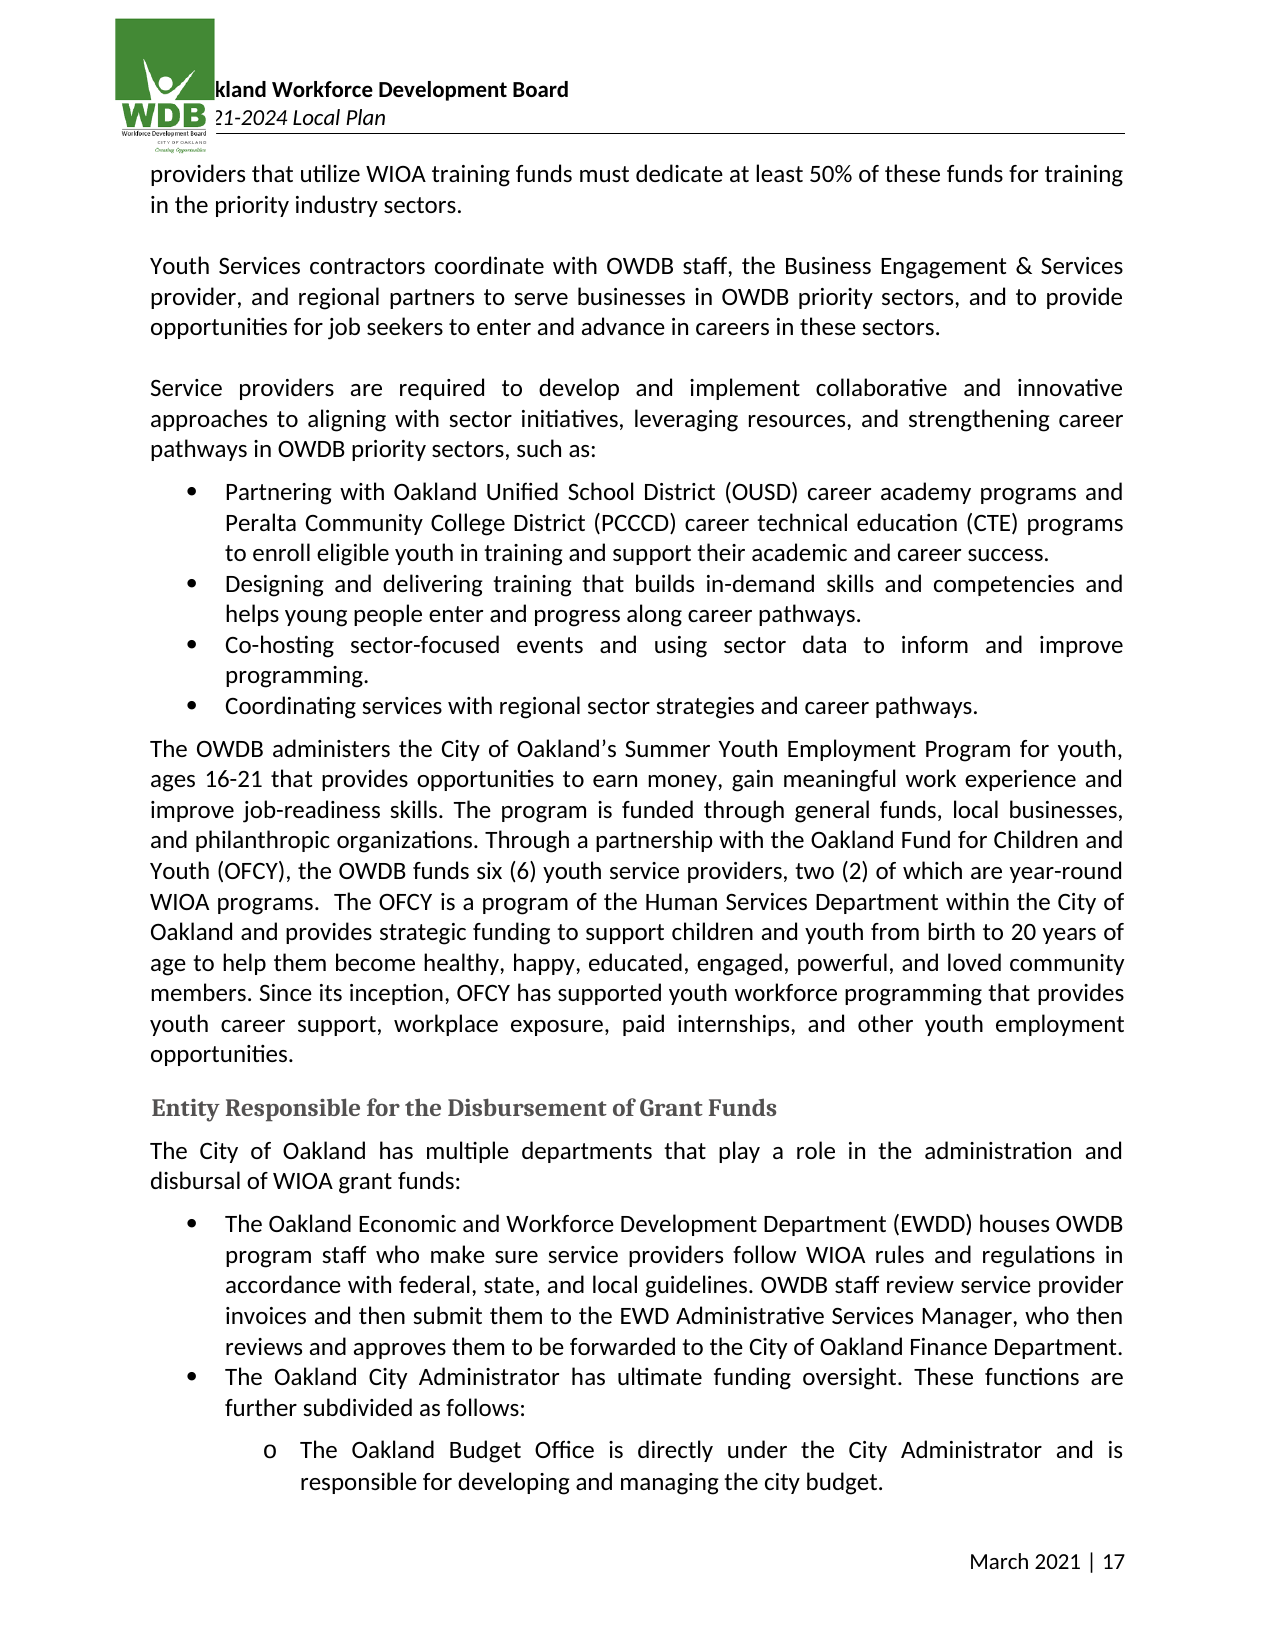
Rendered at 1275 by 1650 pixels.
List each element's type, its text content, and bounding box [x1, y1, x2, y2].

list Partnering with Oakland Unified School District (OUSD) career academy programs and Peralta Community College District (PCCCD) career technical education (CTE) programs to enroll eligible youth in training and support their academic and career success. [187, 476, 1125, 568]
text The OWDB administers the City of Oakland’s Summer Youth Employment Program for youth, ages 16-21 that provides opportunities to earn money, gain meaningful work experience and improve job-readiness skills. The program is funded through general funds, local businesses, and philanthropic organizations. Through a partnership with the Oakland Fund for Children and Youth (OFCY), the OWDB funds six (6) youth service providers, two (2) of which are year-round WIOA programs. The OFCY is a program of the Human Services Department within the City of Oakland and provides strategic funding to support children and youth from birth to 20 years of age to help them become healthy, happy, educated, engaged, powerful, and loved community members. Since its inception, OFCY has supported youth workforce programming that provides youth career support, workplace exposure, paid internships, and other youth employment opportunities. [150, 733, 1125, 1069]
list The Oakland Economic and Workforce Development Department (EWDD) houses OWDB program staff who make sure service providers follow WIOA rules and regulations in accordance with federal, state, and local guidelines. OWDB staff review service provider invoices and then submit them to the EWD Administrative Services Manager, who then reviews and approves them to be forwarded to the City of Oakland Finance Department. [187, 1208, 1125, 1361]
list Designing and delivering training that builds in-demand skills and competencies and helps young people enter and progress along career pathways. [187, 568, 1125, 629]
picture [109, 15, 217, 156]
subtitle Entity Responsible for the Disbursement of Grant Funds [150, 1094, 1125, 1122]
text Youth Services contractors coordinate with OWDB staff, the Business Engagement & Services provider, and regional partners to serve businesses in OWDB priority sectors, and to provide opportunities for job seekers to enter and advance in careers in these sectors. [150, 250, 1125, 342]
text Service providers are required to develop and implement collaborative and innovative approaches to aligning with sector initiatives, leveraging resources, and strengthening career pathways in OWDB priority sectors, such as: [150, 372, 1125, 464]
list The Oakland Budget Office is directly under the City Administrator and is responsible for developing and managing the city budget. [262, 1435, 1125, 1497]
list The Oakland City Administrator has ultimate funding oversight. These functions are further subdivided as follows: [187, 1361, 1125, 1422]
text The City of Oakland has multiple departments that play a role in the administration and disbursal of WIOA grant funds: [150, 1135, 1125, 1196]
list Coordinating services with regional sector strategies and career pathways. [187, 690, 1125, 721]
list Co-hosting sector-focused events and using sector data to inform and improve programming. [187, 629, 1125, 690]
